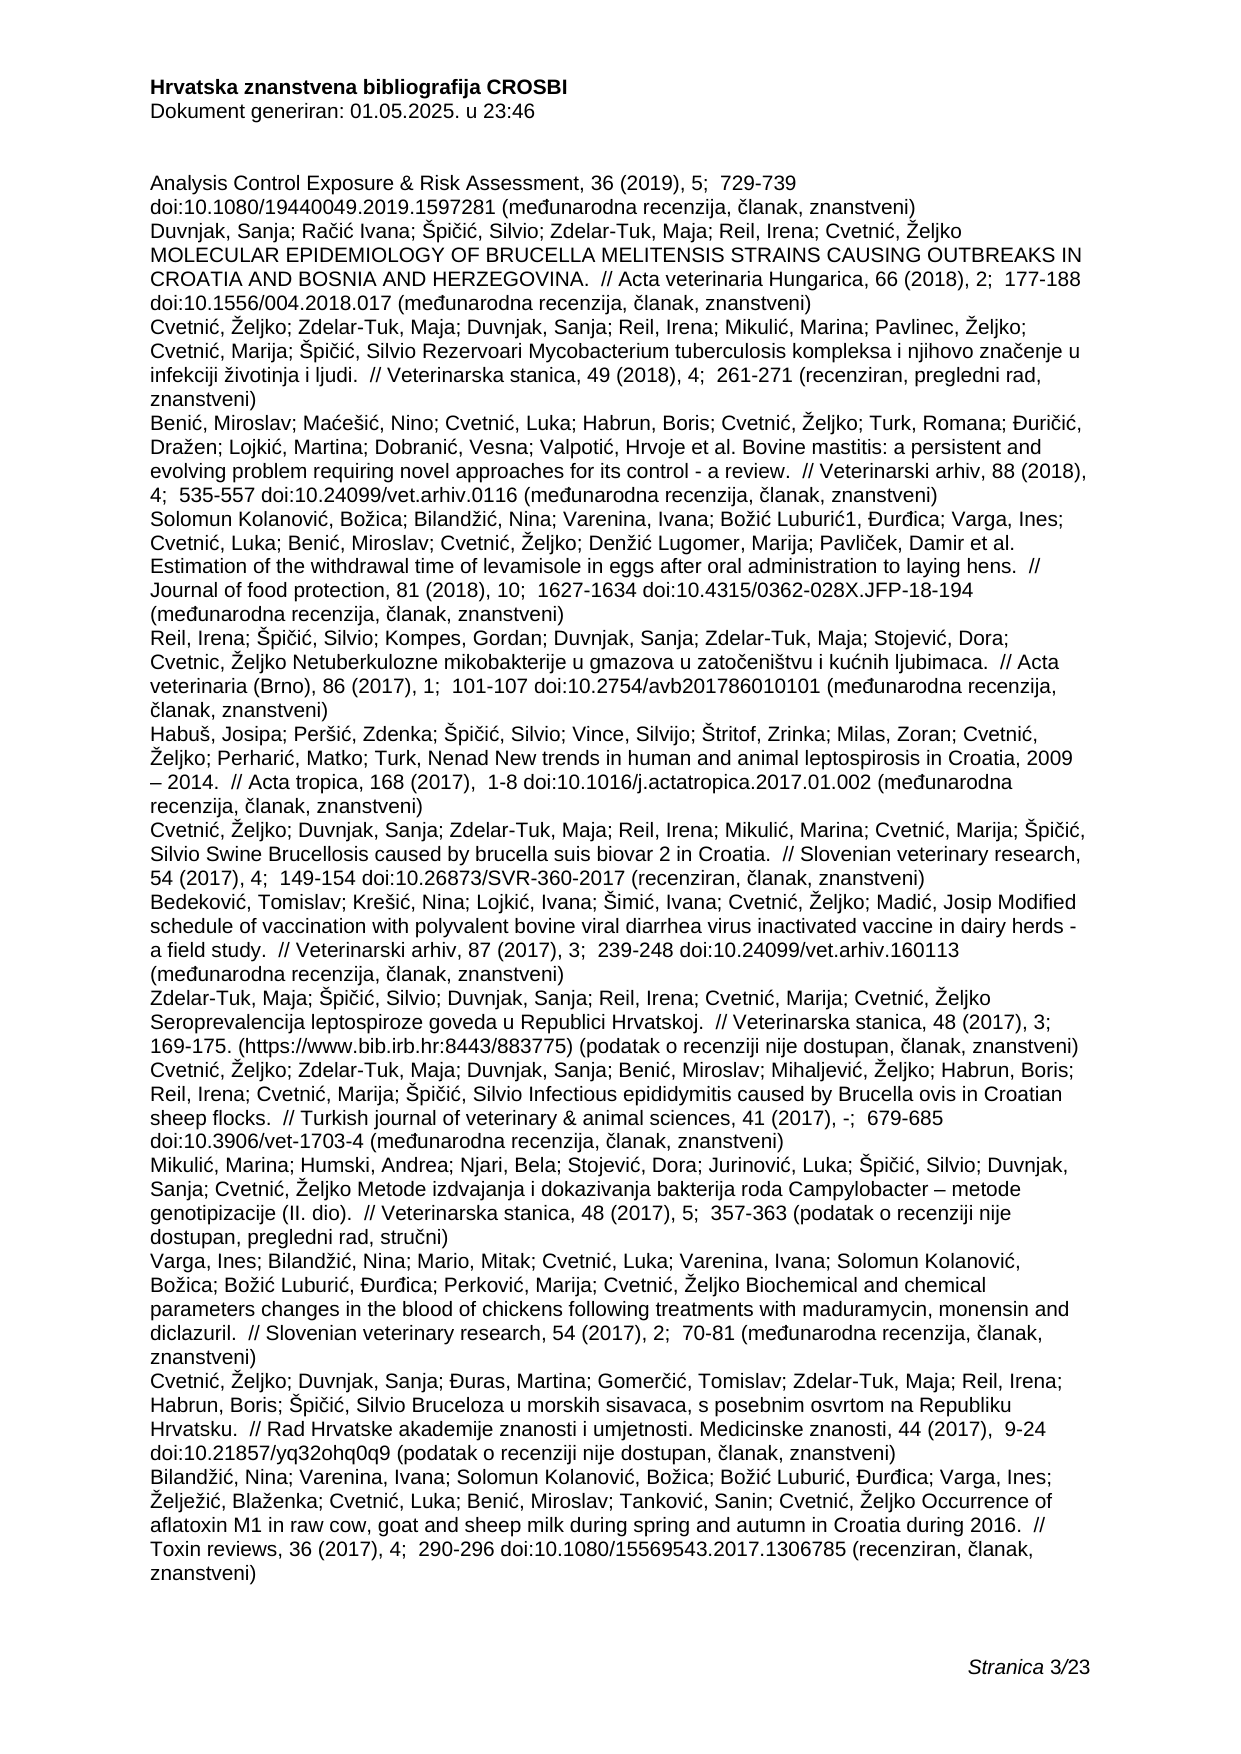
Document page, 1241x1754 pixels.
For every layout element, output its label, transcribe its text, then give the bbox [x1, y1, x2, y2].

text Mikulić, Marina; Humski, Andrea; Njari, Bela; Stojević, Dora; Jurinović, Luka; Špičić, Silvio; Duvnjak, Sanja; Cvetnić, Željko [150, 1153, 1090, 1249]
text Varga, Ines; Bilandžić, Nina; Mario, Mitak; Cvetnić, Luka; Varenina, Ivana; Solomun Kolanović, Božica; Božić Luburić, Đurđica; Perković, Marija; Cvetnić, Željko [150, 1249, 1090, 1369]
text Duvnjak, Sanja; Račić Ivana; Špičić, Silvio; Zdelar-Tuk, Maja; Reil, Irena; Cvetnić, Željko [150, 219, 1090, 315]
text Cvetnić, Željko; Duvnjak, Sanja; Zdelar-Tuk, Maja; Reil, Irena; Mikulić, Marina; Cvetnić, Marija; Špičić, Silvio [150, 818, 1090, 890]
text Benić, Miroslav; Maćešić, Nino; Cvetnić, Luka; Habrun, Boris; Cvetnić, Željko; Turk, Romana; Đuričić, Dražen; Lojkić, Martina; Dobranić, Vesna; Valpotić, Hrvoje et al. [150, 411, 1090, 506]
text Cvetnić, Željko; Zdelar-Tuk, Maja; Duvnjak, Sanja; Reil, Irena; Mikulić, Marina; Pavlinec, Željko; Cvetnić, Marija; Špičić, Silvio [150, 315, 1090, 411]
text Bedeković, Tomislav; Krešić, Nina; Lojkić, Ivana; Šimić, Ivana; Cvetnić, Željko; Madić, Josip [150, 890, 1090, 986]
text Solomun Kolanović, Božica; Bilandžić, Nina; Varenina, Ivana; Božić Luburić1, Đurđica; Varga, Ines; Cvetnić, Luka; Benić, Miroslav; Cvetnić, Željko; Denžić Lugomer, Marija; Pavliček, Damir et al. [150, 506, 1090, 626]
text Cvetnić, Željko; Duvnjak, Sanja; Đuras, Martina; Gomerčić, Tomislav; Zdelar-Tuk, Maja; Reil, Irena; Habrun, Boris; Špičić, Silvio [150, 1369, 1090, 1465]
text Reil, Irena; Špičić, Silvio; Kompes, Gordan; Duvnjak, Sanja; Zdelar-Tuk, Maja; Stojević, Dora; Cvetnic, Željko [150, 626, 1090, 722]
text Cvetnić, Željko; Zdelar-Tuk, Maja; Duvnjak, Sanja; Benić, Miroslav; Mihaljević, Željko; Habrun, Boris; Reil, Irena; Cvetnić, Marija; Špičić, Silvio [150, 1057, 1090, 1153]
text Zdelar-Tuk, Maja; Špičić, Silvio; Duvnjak, Sanja; Reil, Irena; Cvetnić, Marija; Cvetnić, Željko [150, 986, 1090, 1057]
text Habuš, Josipa; Peršić, Zdenka; Špičić, Silvio; Vince, Silvijo; Štritof, Zrinka; Milas, Zoran; Cvetnić, Željko; Perharić, Matko; Turk, Nenad [150, 722, 1090, 818]
text Bilandžić, Nina; Varenina, Ivana; Solomun Kolanović, Božica; Božić Luburić, Đurđica; Varga, Ines; Želježić, Blaženka; Cvetnić, Luka; Benić, Miroslav; Tanković, Sanin; Cvetnić, Željko [150, 1465, 1090, 1584]
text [150, 171, 1090, 219]
